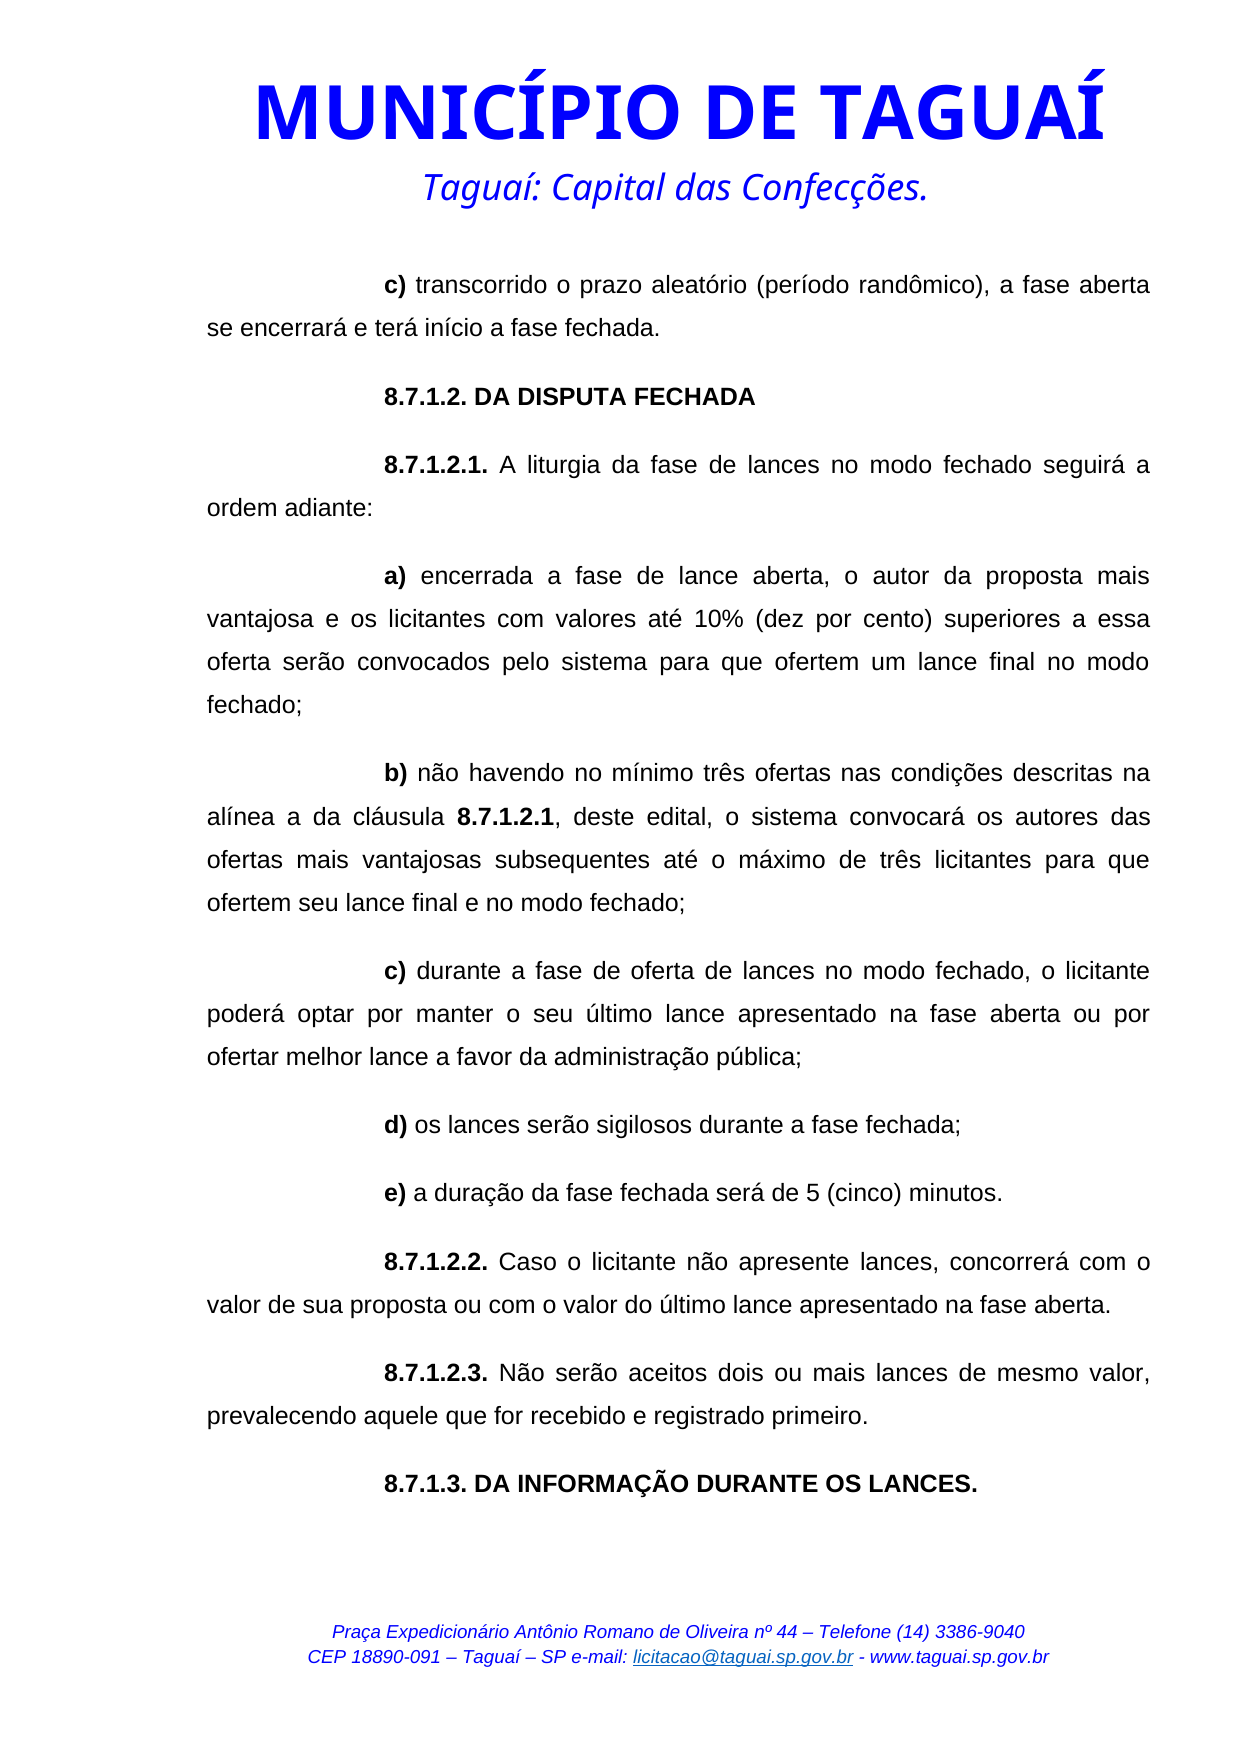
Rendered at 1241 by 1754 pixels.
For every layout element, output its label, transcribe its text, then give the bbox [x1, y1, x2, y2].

text 8.7.1.2.1. A liturgia da fase de lances no modo fechado seguirá a ordem adiante: [207, 450, 1152, 522]
text e) a duração da fase fechada será de 5 (cinco) minutos. [207, 1178, 1152, 1207]
text c) durante a fase de oferta de lances no modo fechado, o licitante poderá optar por manter o seu último lance apresentado na fase aberta ou por ofertar melhor lance a favor da administração pública; [207, 956, 1152, 1071]
text c) transcorrido o prazo aleatório (período randômico), a fase aberta se encerrará e terá início a fase fechada. [207, 270, 1152, 342]
text 8.7.1.2.2. Caso o licitante não apresente lances, concorrerá com o valor de sua proposta ou com o valor do último lance apresentado na fase aberta. [207, 1247, 1152, 1318]
text 8.7.1.3. DA INFORMAÇÃO DURANTE OS LANCES. [207, 1469, 1152, 1498]
text 8.7.1.2. DA DISPUTA FECHADA [207, 382, 1152, 410]
text d) os lances serão sigilosos durante a fase fechada; [207, 1110, 1152, 1139]
text a) encerrada a fase de lance aberta, o autor da proposta mais vantajosa e os licitantes com valores até 10% (dez por cento) superiores a essa oferta serão convocados pelo sistema para que ofertem um lance final no modo fechado; [207, 561, 1152, 719]
text 8.7.1.2.3. Não serão aceitos dois ou mais lances de mesmo valor, prevalecendo aquele que for recebido e registrado primeiro. [207, 1358, 1152, 1430]
text b) não havendo no mínimo três ofertas nas condições descritas na alínea a da cláusula 8.7.1.2.1, deste edital, o sistema convocará os autores das ofertas mais vantajosas subsequentes até o máximo de três licitantes para que ofertem seu lance final e no modo fechado; [207, 758, 1152, 917]
